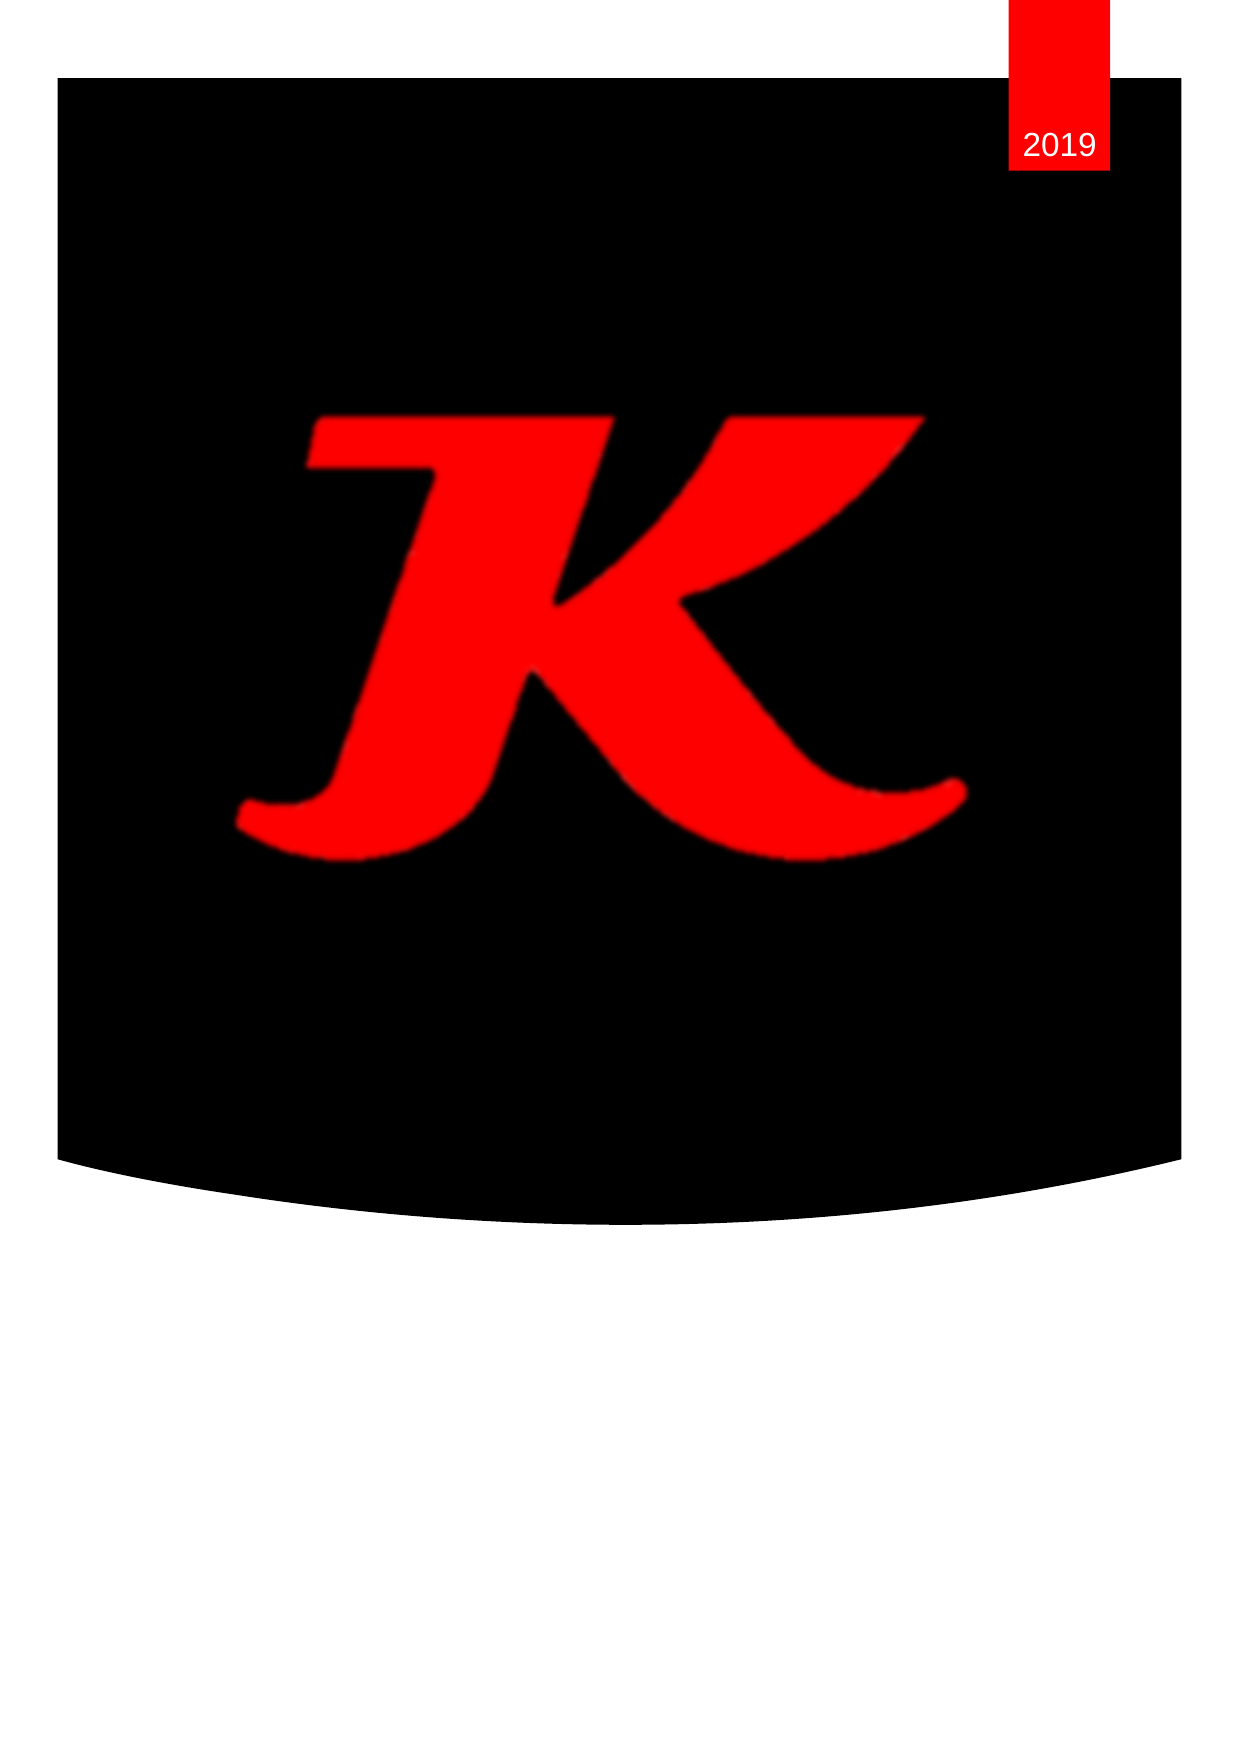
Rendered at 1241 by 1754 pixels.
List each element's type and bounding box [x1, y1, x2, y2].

picture [207, 373, 1002, 889]
